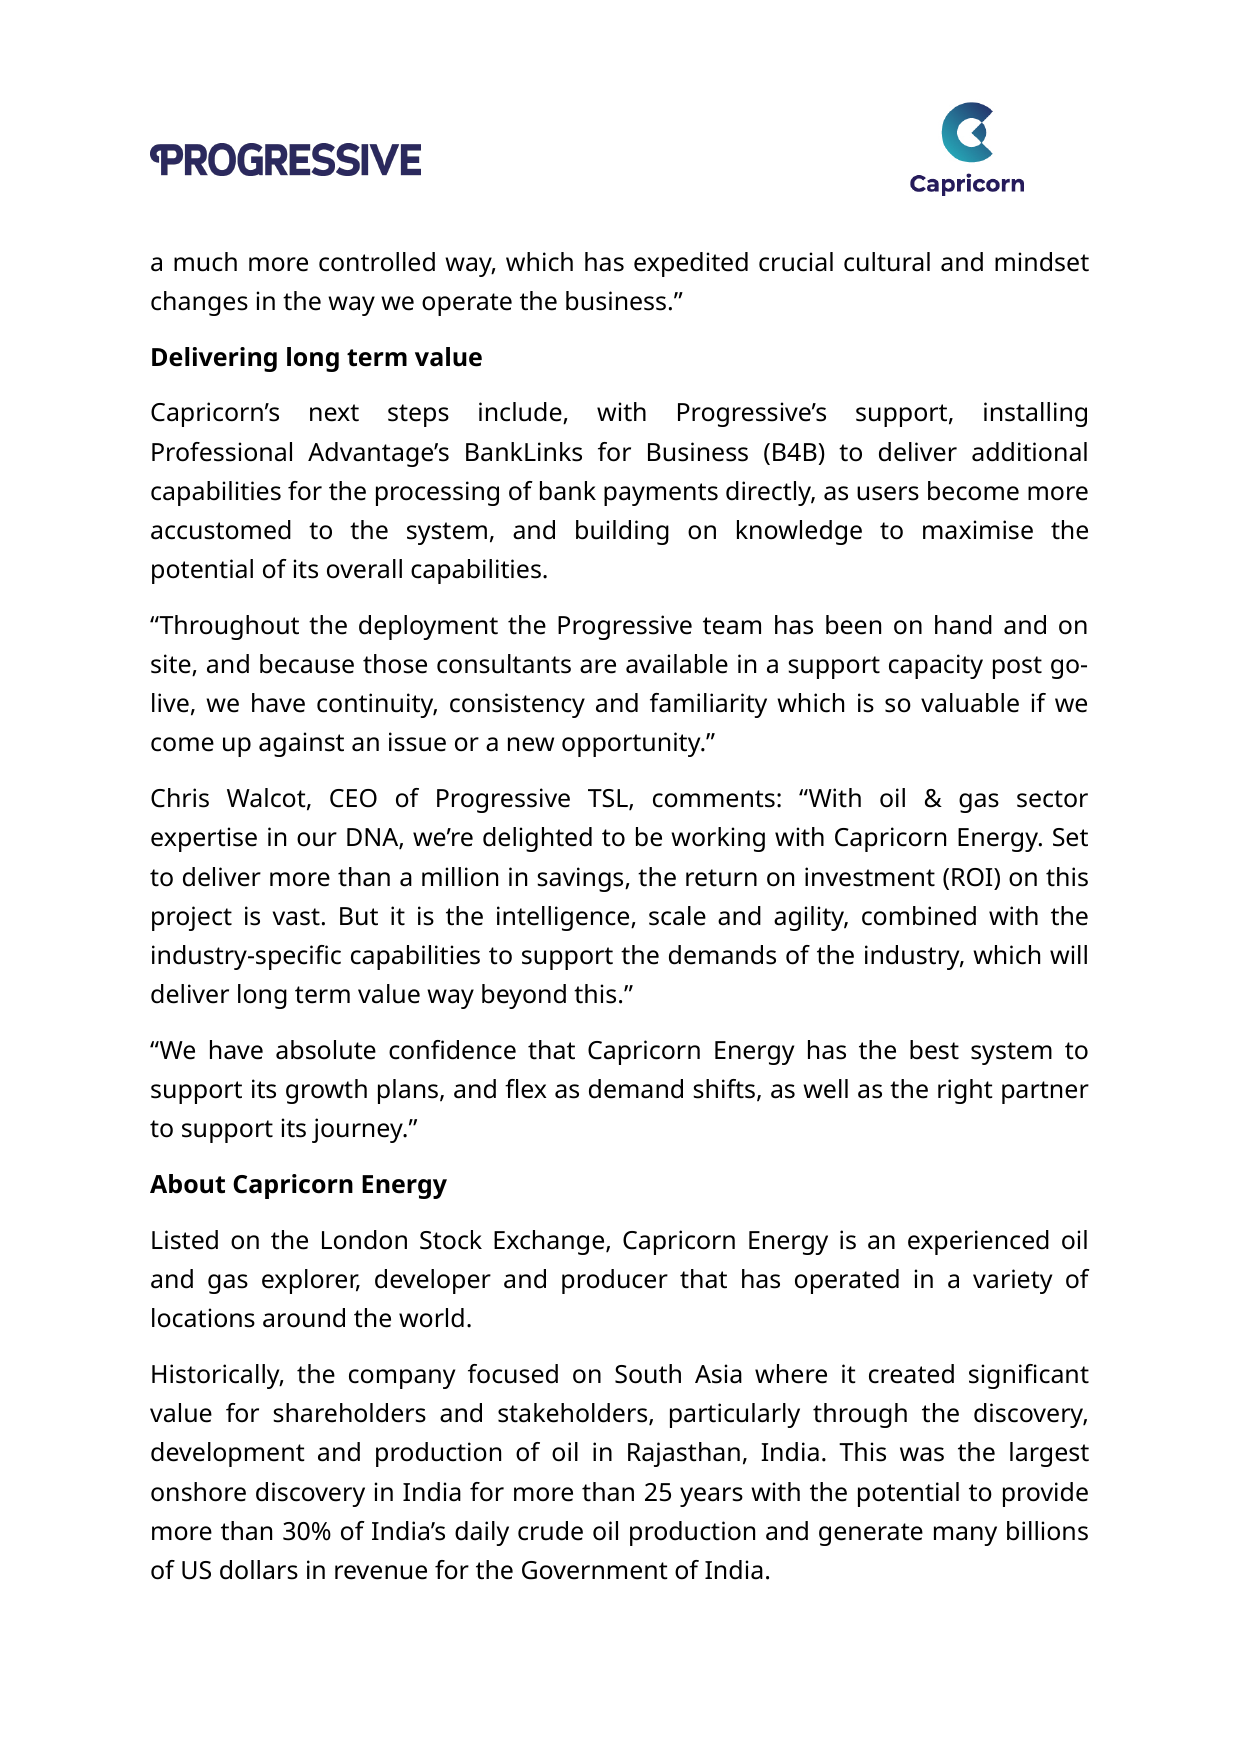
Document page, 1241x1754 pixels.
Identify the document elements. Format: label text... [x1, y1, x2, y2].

picture [150, 143, 421, 176]
picture [908, 96, 1026, 199]
text About Capricorn Energy [150, 1167, 1090, 1201]
text Capricorn’s next steps include, with Progressive’s support, installing Professional Advantage’s BankLinks for Business (B4B) to deliver additional capabilities for the processing of bank payments directly, as users become more accustomed to the system, and building on knowledge to maximise the potential of its overall capabilities. [150, 395, 1090, 586]
text Historically, the company focused on South Asia where it created significant value for shareholders and stakeholders, particularly through the discovery, development and production of oil in Rajasthan, India. This was the largest onshore discovery in India for more than 25 years with the potential to provide more than 30% of India’s daily crude oil production and generate many billions of US dollars in revenue for the Government of India. [150, 1357, 1090, 1587]
text “We have absolute confidence that Capricorn Energy has the best system to support its growth plans, and flex as demand shifts, as well as the right partner to support its journey.” [150, 1032, 1090, 1145]
text Delivering long term value [150, 339, 1090, 373]
text Chris Walcot, CEO of Progressive TSL, comments: “With oil & gas sector expertise in our DNA, we’re delighted to be working with Capricorn Energy. Set to deliver more than a million in savings, the return on investment (ROI) on this project is vast. But it is the intelligence, scale and agility, combined with the industry-specific capabilities to support the demands of the industry, which will deliver long term value way beyond this.” [150, 781, 1090, 1011]
text Listed on the London Stock Exchange, Capricorn Energy is an experienced oil and gas explorer, developer and producer that has operated in a variety of locations around the world. [150, 1222, 1090, 1335]
text “Throughout the deployment the Progressive team has been on hand and on site, and because those consultants are available in a support capacity post go-live, we have continuity, consistency and familiarity which is so valuable if we come up against an issue or a new opportunity.” [150, 607, 1090, 759]
